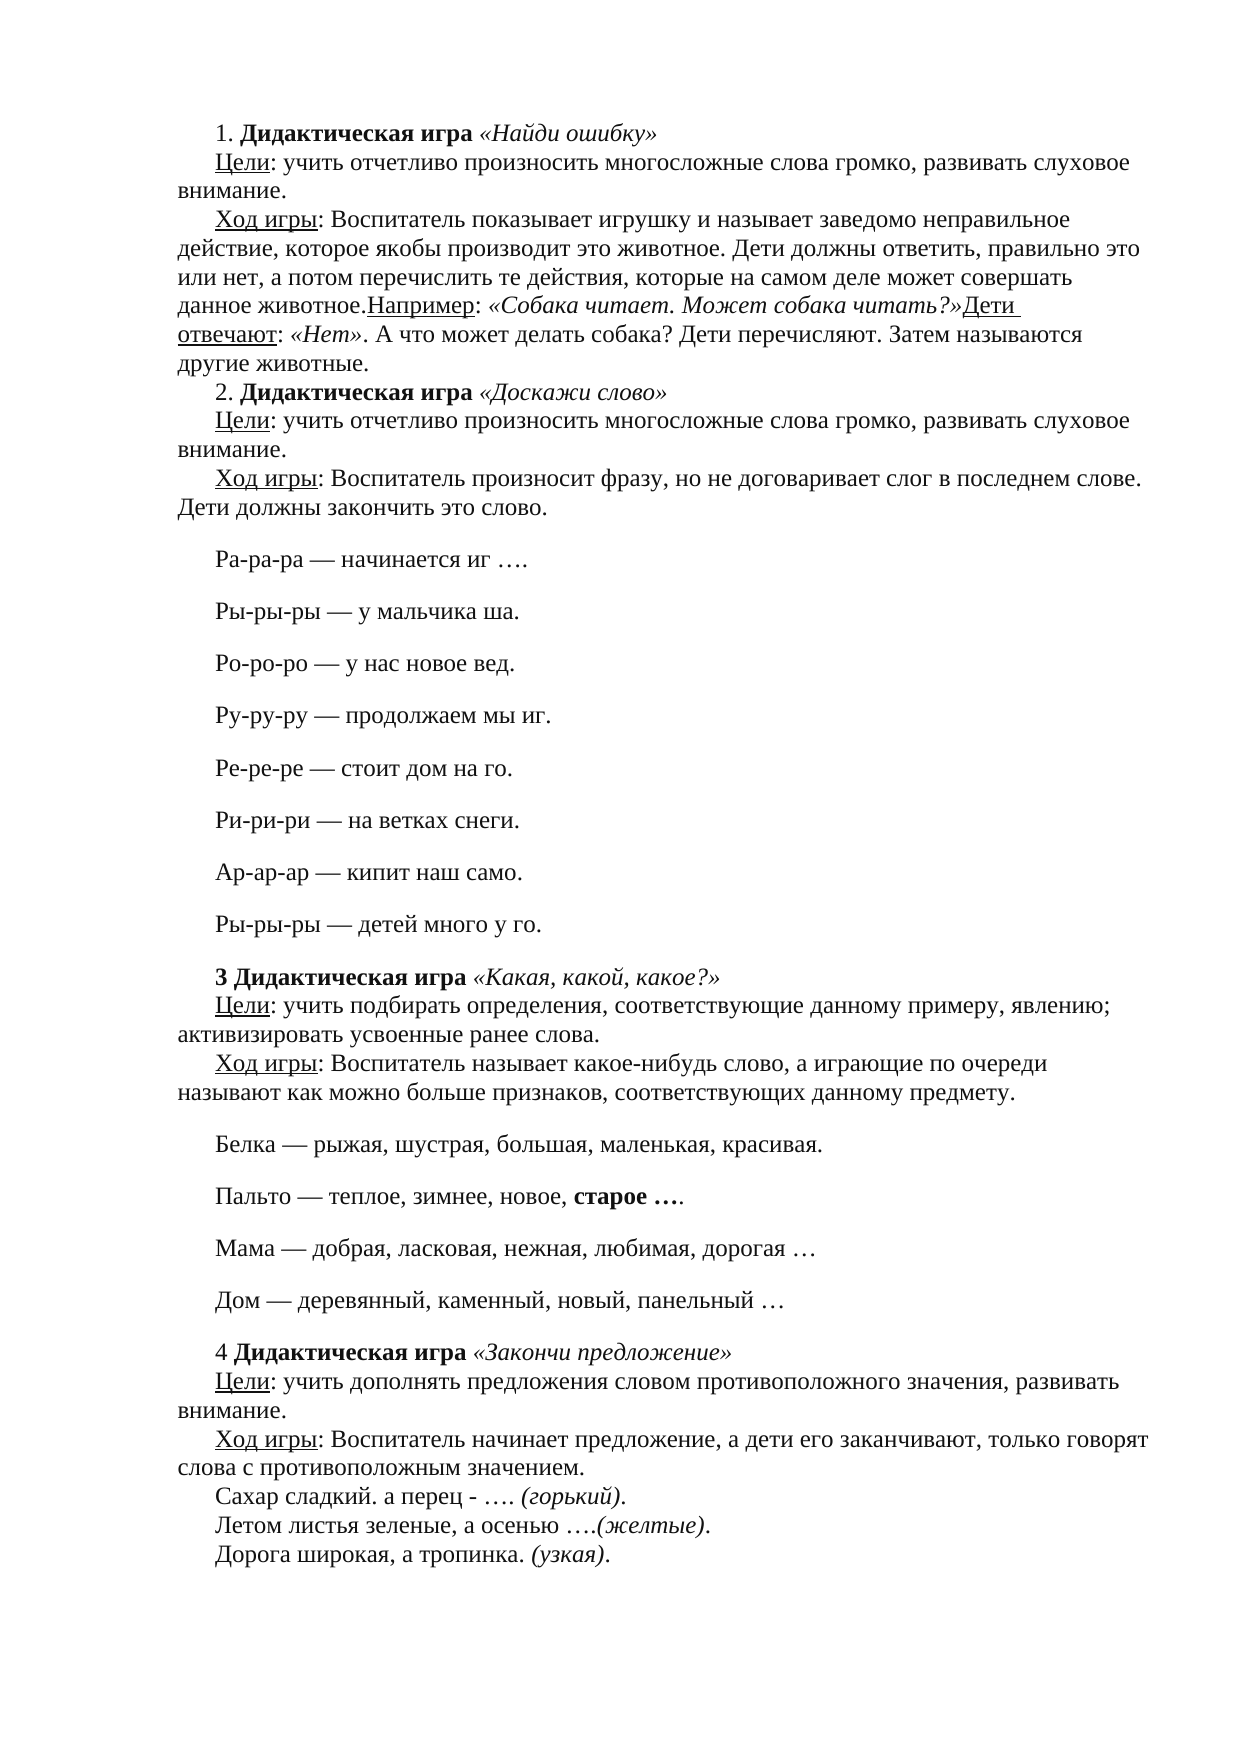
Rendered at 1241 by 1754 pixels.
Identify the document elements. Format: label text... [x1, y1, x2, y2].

text Цели: учить подбирать определения, соответствующие данному примеру, явлению; активизировать усвоенные ранее слова. [177, 990, 1152, 1048]
text 3 Дидактическая игра «Какая, какой, какое?» [177, 962, 1152, 990]
text Ра-ра-ра — начинается иг …. [177, 544, 1152, 573]
text 4 Дидактическая игра «Закончи предложение» [177, 1337, 1152, 1366]
text 2. Дидактическая игра «Доскажи слово» [177, 377, 1152, 406]
text Пальто — теплое, зимнее, новое, старое …. [177, 1181, 1152, 1210]
text Дорога широкая, а тропинка. (узкая). [177, 1539, 1152, 1567]
text Мама — добрая, ласковая, нежная, любимая, дорогая … [177, 1233, 1152, 1262]
text Ход игры: Воспитатель показывает игрушку и называет заведомо неправильное действие, которое якобы производит это животное. Дети должны ответить, правильно это или нет, а потом перечислить те действия, которые на самом деле может совершать данное животное.Например: «Собака читает. Может собака читать?»Дети отвечают: «Нет». А что может делать собака? Дети перечисляют. Затем называются другие животные. [177, 204, 1152, 377]
text Белка — рыжая, шустрая, большая, маленькая, красивая. [177, 1129, 1152, 1157]
text Ар-ар-ар — кипит наш само. [177, 857, 1152, 886]
text Ри-ри-ри — на ветках снеги. [177, 805, 1152, 834]
text Ход игры: Воспитатель начинает предложение, а дети его заканчивают, только говорят слова с противоположным значением. [177, 1424, 1152, 1481]
text Цели: учить отчетливо произносить многосложные слова громко, развивать слуховое внимание. [177, 147, 1152, 204]
text Летом листья зеленые, а осенью ….(желтые). [177, 1510, 1152, 1539]
text Сахар сладкий. а перец - …. (горький). [177, 1481, 1152, 1510]
text Ход игры: Воспитатель называет какое-нибудь слово, а играющие по очереди называют как можно больше признаков, соответствующих данному предмету. [177, 1048, 1152, 1105]
text Дом — деревянный, каменный, новый, панельный … [177, 1285, 1152, 1314]
text 1. Дидактическая игра «Найди ошибку» [177, 118, 1152, 147]
text Ры-ры-ры — детей много у го. [177, 909, 1152, 938]
text Ре-ре-ре — стоит дом на го. [177, 753, 1152, 782]
text Ры-ры-ры — у мальчика ша. [177, 596, 1152, 625]
text Цели: учить отчетливо произносить многосложные слова громко, развивать слуховое внимание. [177, 406, 1152, 463]
text Ро-ро-ро — у нас новое вед. [177, 648, 1152, 677]
text Цели: учить дополнять предложения словом противоположного значения, развивать внимание. [177, 1366, 1152, 1424]
text Ход игры: Воспитатель произносит фразу, но не договаривает слог в последнем слове. Дети должны закончить это слово. [177, 463, 1152, 521]
text Ру-ру-ру — продолжаем мы иг. [177, 701, 1152, 729]
